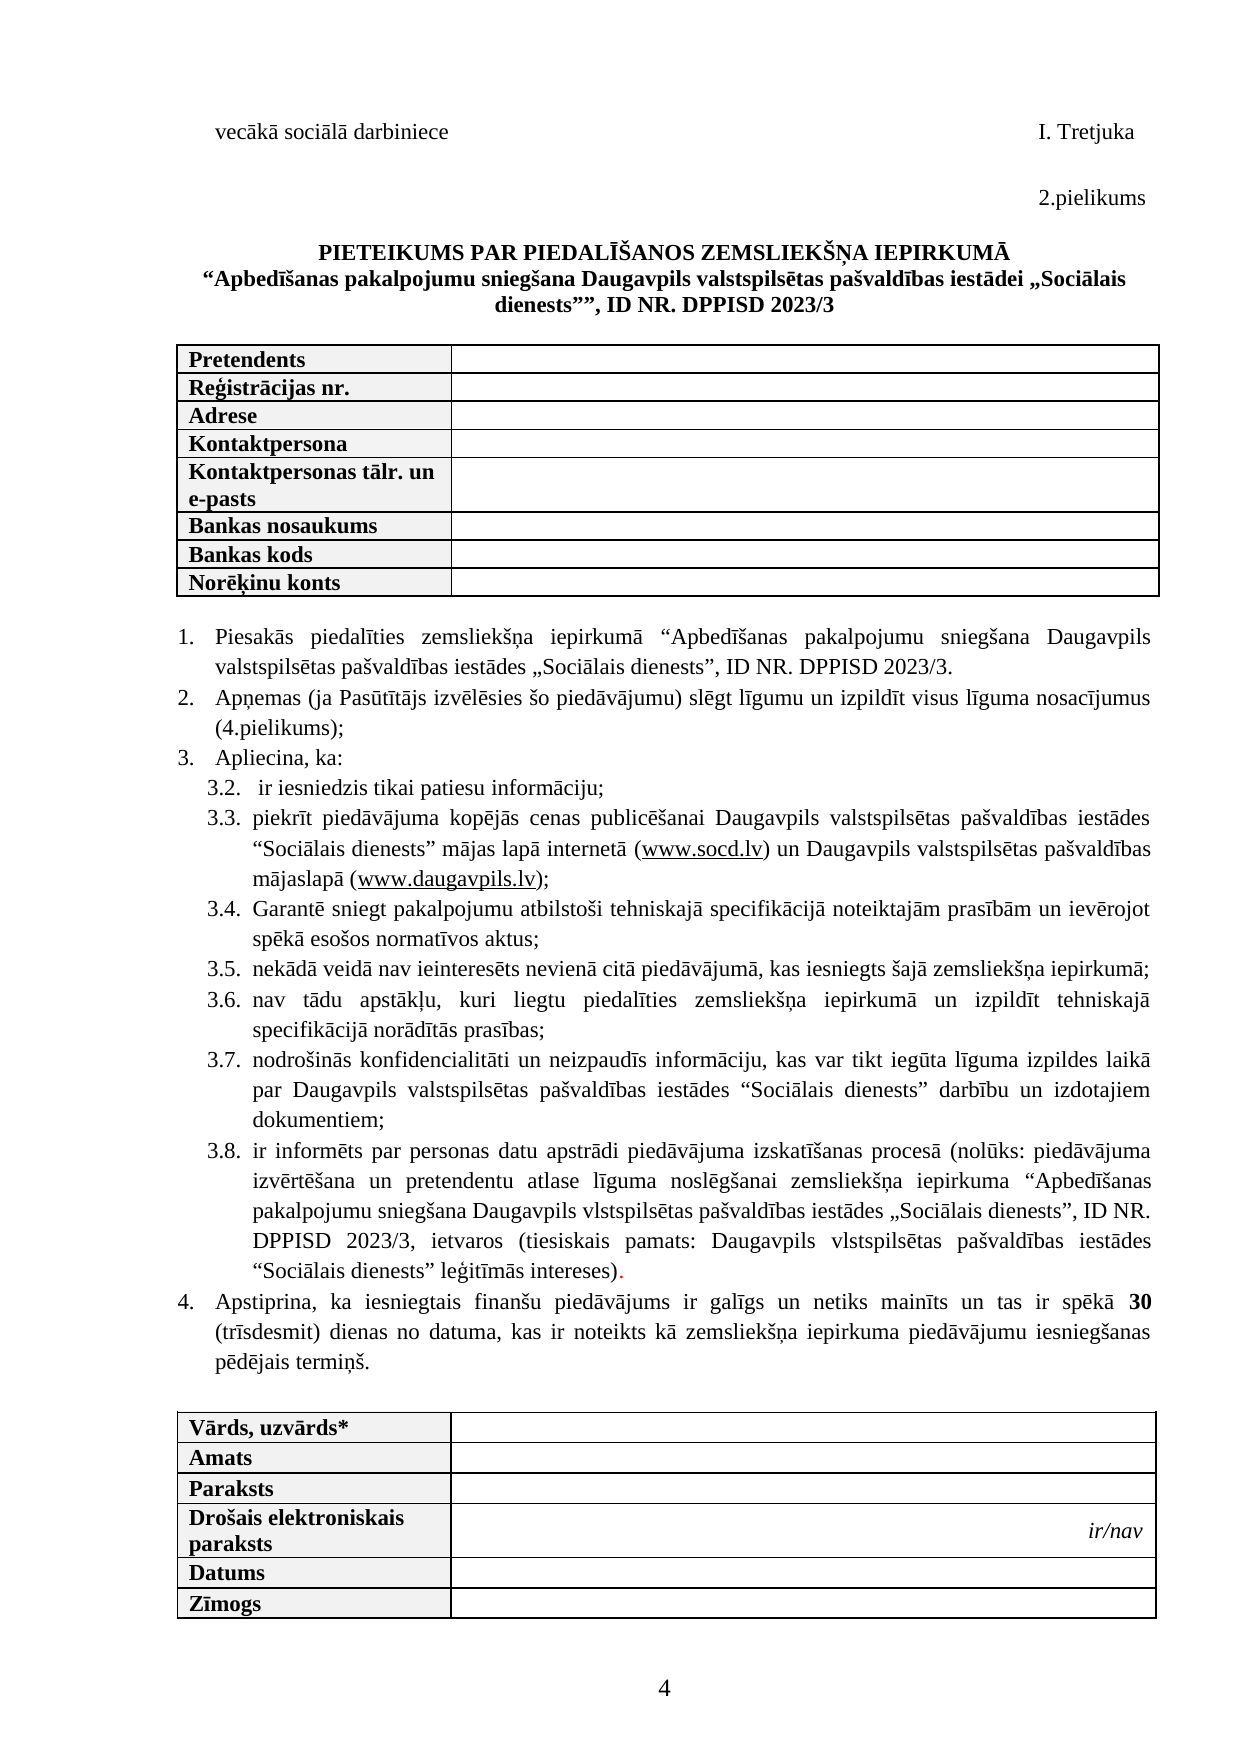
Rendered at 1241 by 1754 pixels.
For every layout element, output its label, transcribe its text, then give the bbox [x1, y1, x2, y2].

list nodrošinās konfidencialitāti un neizpaudīs informāciju, kas var tikt iegūta līguma izpildes laikā par Daugavpils valstspilsētas pašvaldības iestādes “Sociālais dienests” darbību un izdotajiem dokumentiem; [207, 1046, 1152, 1133]
table_cell [452, 374, 1158, 400]
table_cell [452, 430, 1158, 457]
table_cell ir/nav [452, 1504, 1155, 1557]
table_header [452, 1413, 1155, 1442]
table_header [452, 346, 1158, 372]
table_header Pretendents [178, 346, 451, 372]
table_header Vārds, uzvārds* [178, 1413, 450, 1442]
table_cell [452, 513, 1158, 539]
list Garantē sniegt pakalpojumu atbilstoši tehniskajā specifikācijā noteiktajām prasībām un ievērojot spēkā esošos normatīvos aktus; [207, 895, 1152, 952]
list vecākā sociālā darbiniece I. Tretjuka [215, 118, 1152, 144]
text 2.pielikums [177, 184, 1152, 239]
table_cell Paraksts [178, 1474, 450, 1502]
table_cell [452, 458, 1158, 511]
table_cell Kontaktpersona [178, 430, 451, 457]
table_cell [452, 569, 1158, 595]
list ir iesniedzis tikai patiesu informāciju; [207, 774, 1152, 801]
table_cell Adrese [178, 402, 451, 428]
list Piesakās piedalīties zemsliekšņa iepirkumā “Apbedīšanas pakalpojumu sniegšana Daugavpils valstspilsētas pašvaldības iestādes „Sociālais dienests”, ID NR. DPPISD 2023/3. [177, 623, 1152, 680]
table_cell Reģistrācijas nr. [178, 374, 451, 400]
table_cell [452, 1558, 1155, 1587]
list nav tādu apstākļu, kuri liegtu piedalīties zemsliekšņa iepirkumā un izpildīt tehniskajā specifikācijā norādītās prasības; [207, 986, 1152, 1042]
table_cell Zīmogs [178, 1589, 450, 1617]
table_cell [452, 1474, 1155, 1502]
list piekrīt piedāvājuma kopējās cenas publicēšanai Daugavpils valstspilsētas pašvaldības iestādes “Sociālais dienests” mājas lapā internetā (www.socd.lv) un Daugavpils valstspilsētas pašvaldības mājaslapā (www.daugavpils.lv); [207, 804, 1152, 891]
table_cell [452, 1443, 1155, 1472]
table_cell Kontaktpersonas tālr. un e-pasts [178, 458, 451, 511]
text “Apbedīšanas pakalpojumu sniegšana Daugavpils valstspilsētas pašvaldības iestādei „Sociālais dienests””, ID NR. DPPISD 2023/3 [177, 265, 1152, 318]
table_cell Bankas nosaukums [178, 513, 451, 539]
list Apstiprina, ka iesniegtais finanšu piedāvājums ir galīgs un netiks mainīts un tas ir spēkā 30 (trīsdesmit) dienas no datuma, kas ir noteikts kā zemsliekšņa iepirkuma piedāvājumu iesniegšanas pēdējais termiņš. [177, 1288, 1152, 1374]
list Apņemas (ja Pasūtītājs izvēlēsies šo piedāvājumu) slēgt līgumu un izpildīt visus līguma nosacījumus (4.pielikums); [177, 684, 1152, 740]
list Apliecina, ka: [177, 744, 1152, 770]
text PIETEIKUMS PAR PIEDALĪŠANOS zemsliekšņa iepirkumā [177, 239, 1152, 265]
table_cell [452, 541, 1158, 567]
table_cell Bankas kods [178, 541, 451, 567]
table_cell Amats [178, 1443, 450, 1472]
table_cell [452, 402, 1158, 428]
list nekādā veidā nav ieinteresēts nevienā citā piedāvājumā, kas iesniegts šajā zemsliekšņa iepirkumā; [207, 956, 1152, 982]
table_cell Drošais elektroniskais paraksts [178, 1504, 450, 1557]
table_cell Datums [178, 1558, 450, 1587]
list ir informēts par personas datu apstrādi piedāvājuma izskatīšanas procesā (nolūks: piedāvājuma izvērtēšana un pretendentu atlase līguma noslēgšanai zemsliekšņa iepirkuma “Apbedīšanas pakalpojumu sniegšana Daugavpils vlstspilsētas pašvaldības iestādes „Sociālais dienests”, ID NR. DPPISD 2023/3, ietvaros (tiesiskais pamats: Daugavpils vlstspilsētas pašvaldības iestādes “Sociālais dienests” leģitīmās intereses). [207, 1137, 1152, 1284]
table_cell [452, 1589, 1155, 1617]
table_cell Norēķinu konts [178, 569, 451, 595]
